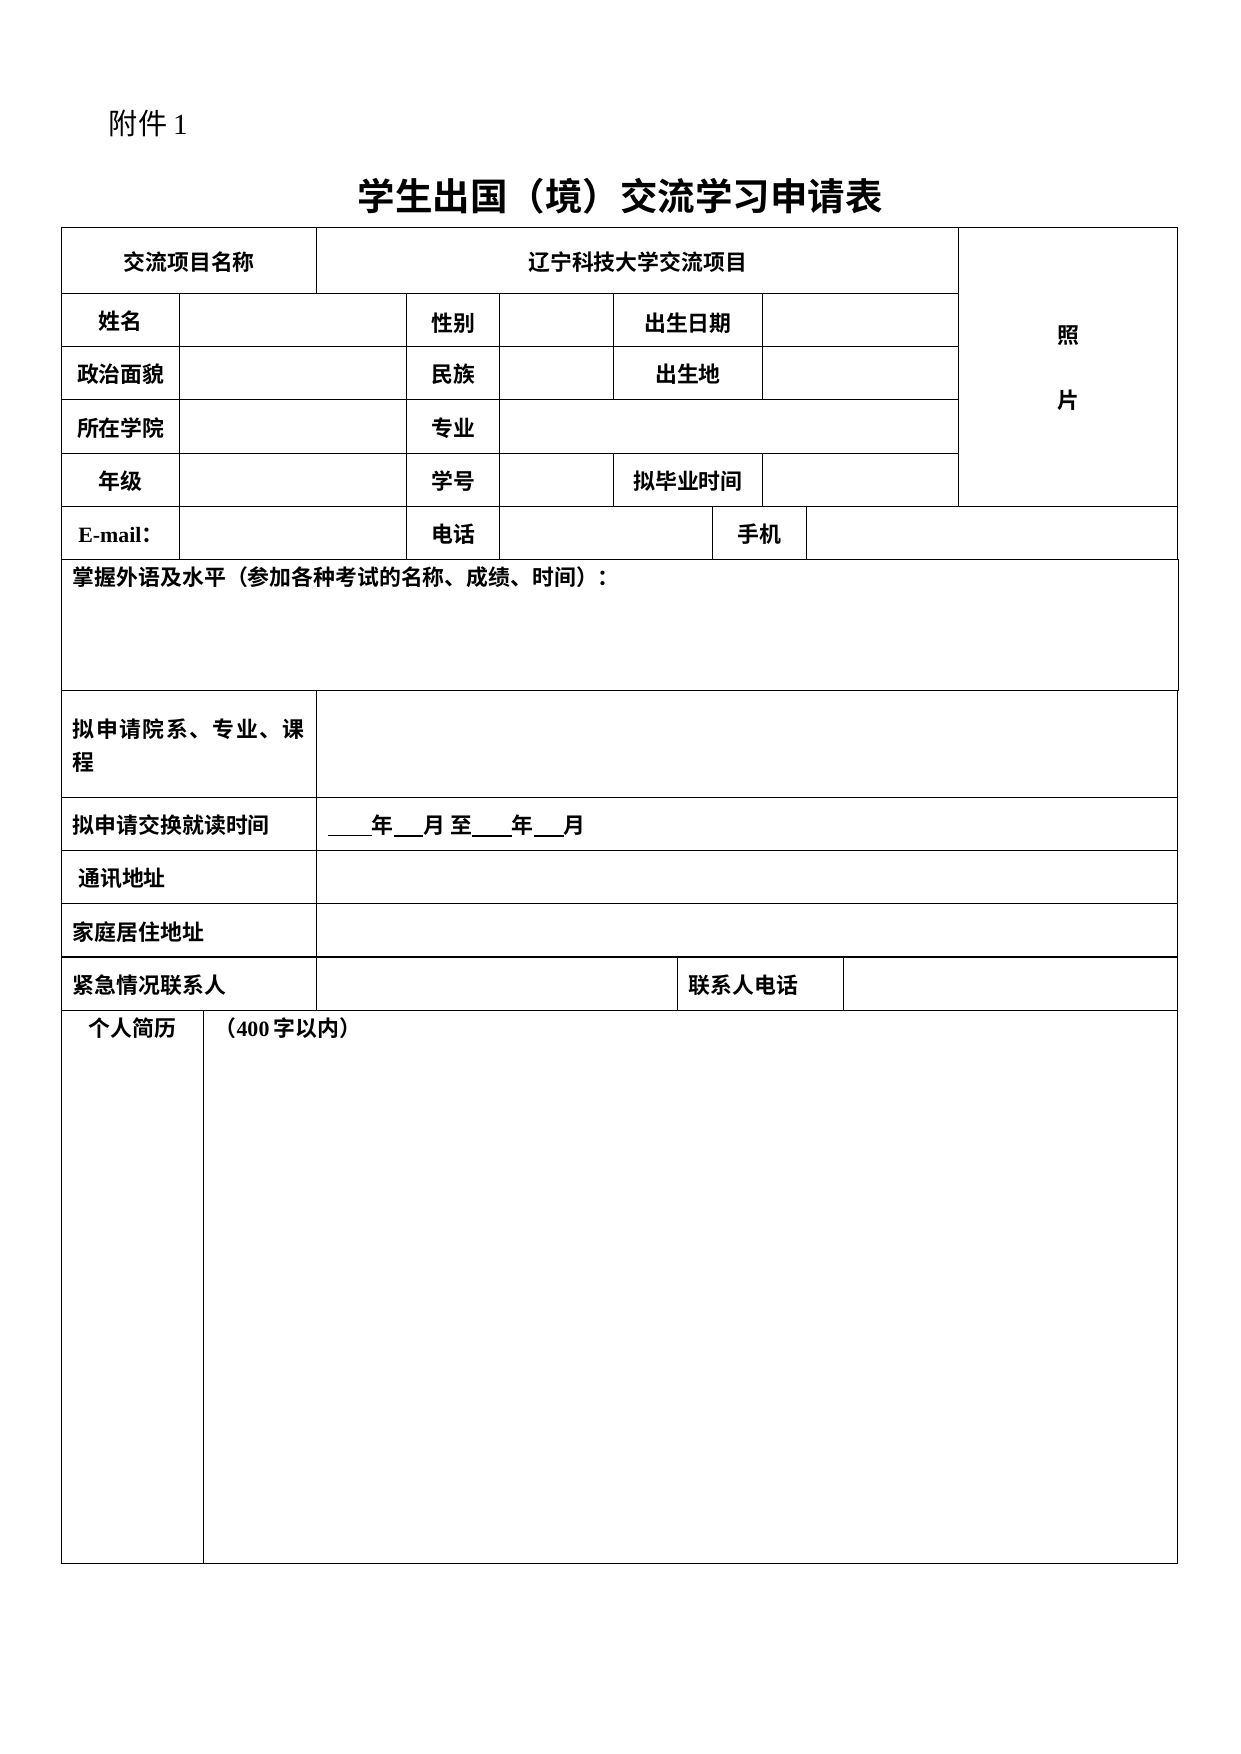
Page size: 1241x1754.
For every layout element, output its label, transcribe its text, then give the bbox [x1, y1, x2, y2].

table_cell [317, 904, 1177, 956]
table_cell 手机 [713, 507, 806, 559]
table_cell 年级 [62, 454, 179, 506]
table_cell [763, 347, 958, 399]
table_cell [500, 347, 613, 399]
table_cell 姓名 [62, 294, 179, 346]
table_cell [763, 294, 958, 346]
table_cell [317, 958, 677, 1009]
table_cell [500, 454, 613, 506]
table_cell 紧急情况联系人 [62, 958, 316, 1009]
table_cell （400字以内） [204, 1011, 1177, 1563]
table_cell E-mail： [62, 507, 179, 559]
table_cell [807, 507, 1177, 559]
table_cell 性别 [407, 294, 499, 346]
table_cell 个人简历 [62, 1011, 203, 1563]
table_cell [180, 454, 406, 506]
table_header 照 片 [959, 228, 1177, 506]
table_cell 所在学院 [62, 400, 179, 452]
table_cell 出生地 [614, 347, 762, 399]
table_cell [500, 294, 613, 346]
table_cell 政治面貌 [62, 347, 179, 399]
table_cell 专业 [407, 400, 499, 452]
table_cell [844, 958, 1177, 1009]
table_cell 学号 [407, 454, 499, 506]
table_cell [180, 294, 406, 346]
table_header 交流项目名称 [62, 228, 316, 293]
table_cell 拟毕业时间 [614, 454, 762, 506]
table_cell [180, 347, 406, 399]
table_cell 拟申请交换就读时间 [62, 798, 316, 850]
table_cell 电话 [407, 507, 499, 559]
table_cell 联系人电话 [678, 958, 843, 1009]
table_cell [180, 400, 406, 452]
table_cell 掌握外语及水平（参加各种考试的名称、成绩、时间）： [62, 560, 1178, 690]
table_cell [500, 507, 712, 559]
table_cell [763, 454, 958, 506]
table_cell 家庭居住地址 [62, 904, 316, 956]
table_cell [317, 851, 1177, 903]
table_cell 民族 [407, 347, 499, 399]
table_cell [317, 691, 1177, 797]
table_cell 通讯地址 [62, 851, 316, 903]
table_header 辽宁科技大学交流项目 [317, 228, 958, 293]
table_cell 拟申请院系、专业、课程 [62, 691, 316, 797]
table_cell [500, 400, 958, 452]
text 学生出国（境）交流学习申请表 [187, 162, 1053, 227]
table_cell 年 月 至 年 月 [317, 798, 1177, 850]
table_cell 出生日期 [614, 294, 762, 346]
table_cell [180, 507, 406, 559]
